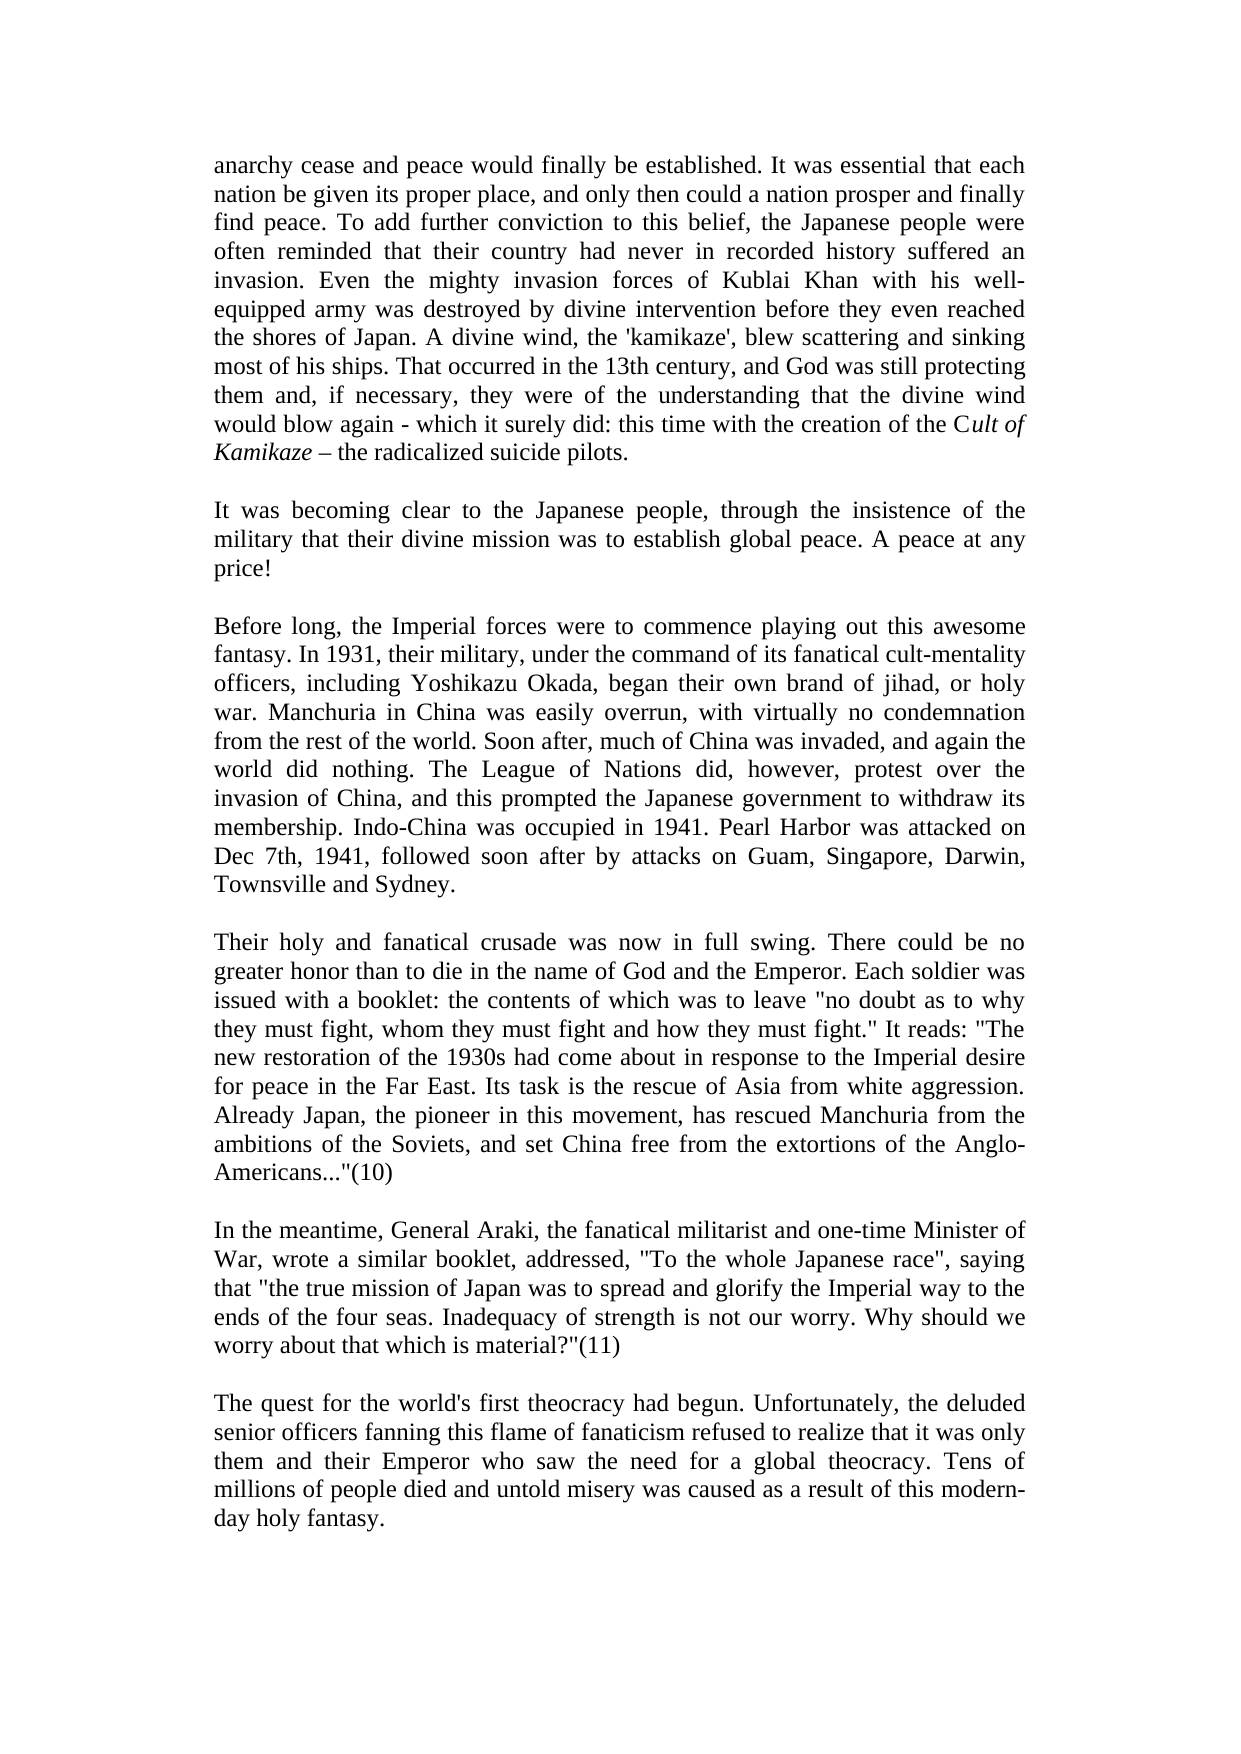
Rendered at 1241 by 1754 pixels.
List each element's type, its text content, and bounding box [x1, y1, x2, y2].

text In the meantime, General Araki, the fanatical militarist and one-time Minister of War, wrote a similar booklet, addressed, "To the whole Japanese race", saying that "the true mission of Japan was to spread and glorify the Imperial way to the ends of the four seas. Inadequacy of strength is not our worry. Why should we worry about that which is material?"(11) [214, 1215, 1026, 1359]
text Their holy and fanatical crusade was now in full swing. There could be no greater honor than to die in the name of God and the Emperor. Each soldier was issued with a booklet: the contents of which was to leave "no doubt as to why they must fight, whom they must fight and how they must fight." It reads: "The new restoration of the 1930s had come about in response to the Imperial desire for peace in the . Its task is the rescue of from white aggression. Already , the pioneer in this movement, has rescued from the ambitions of the Soviets, and set free from the extortions of the Anglo-Americans..."(10) [214, 927, 1026, 1186]
text Before long, the Imperial forces were to commence playing out this awesome fantasy. In 1931, their military, under the command of its fanatical cult-mentality officers, including Yoshikazu Okada, began their own brand of jihad, or holy war. Manchuria in China was easily overrun, with virtually no condemnation from the rest of the world. Soon after, much of China was invaded, and again the world did nothing. The did, however, protest over the invasion of , and this prompted the Japanese government to withdraw its membership. Indo-China was occupied in 1941. Pearl Harbor was attacked on , followed soon after by attacks on Guam, Singapore, Darwin, Townsville and Sydney. [214, 611, 1026, 898]
text The quest for the world's first theocracy had begun. Unfortunately, the deluded senior officers fanning this flame of fanaticism refused to realize that it was only them and their Emperor who saw the need for a global theocracy. Tens of millions of people died and untold misery was caused as a result of this modern-day holy fantasy. [214, 1388, 1026, 1532]
text It was becoming clear to the Japanese people, through the insistence of the military that their divine mission was to establish global peace. A peace at any price! [214, 495, 1026, 582]
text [214, 150, 1026, 466]
